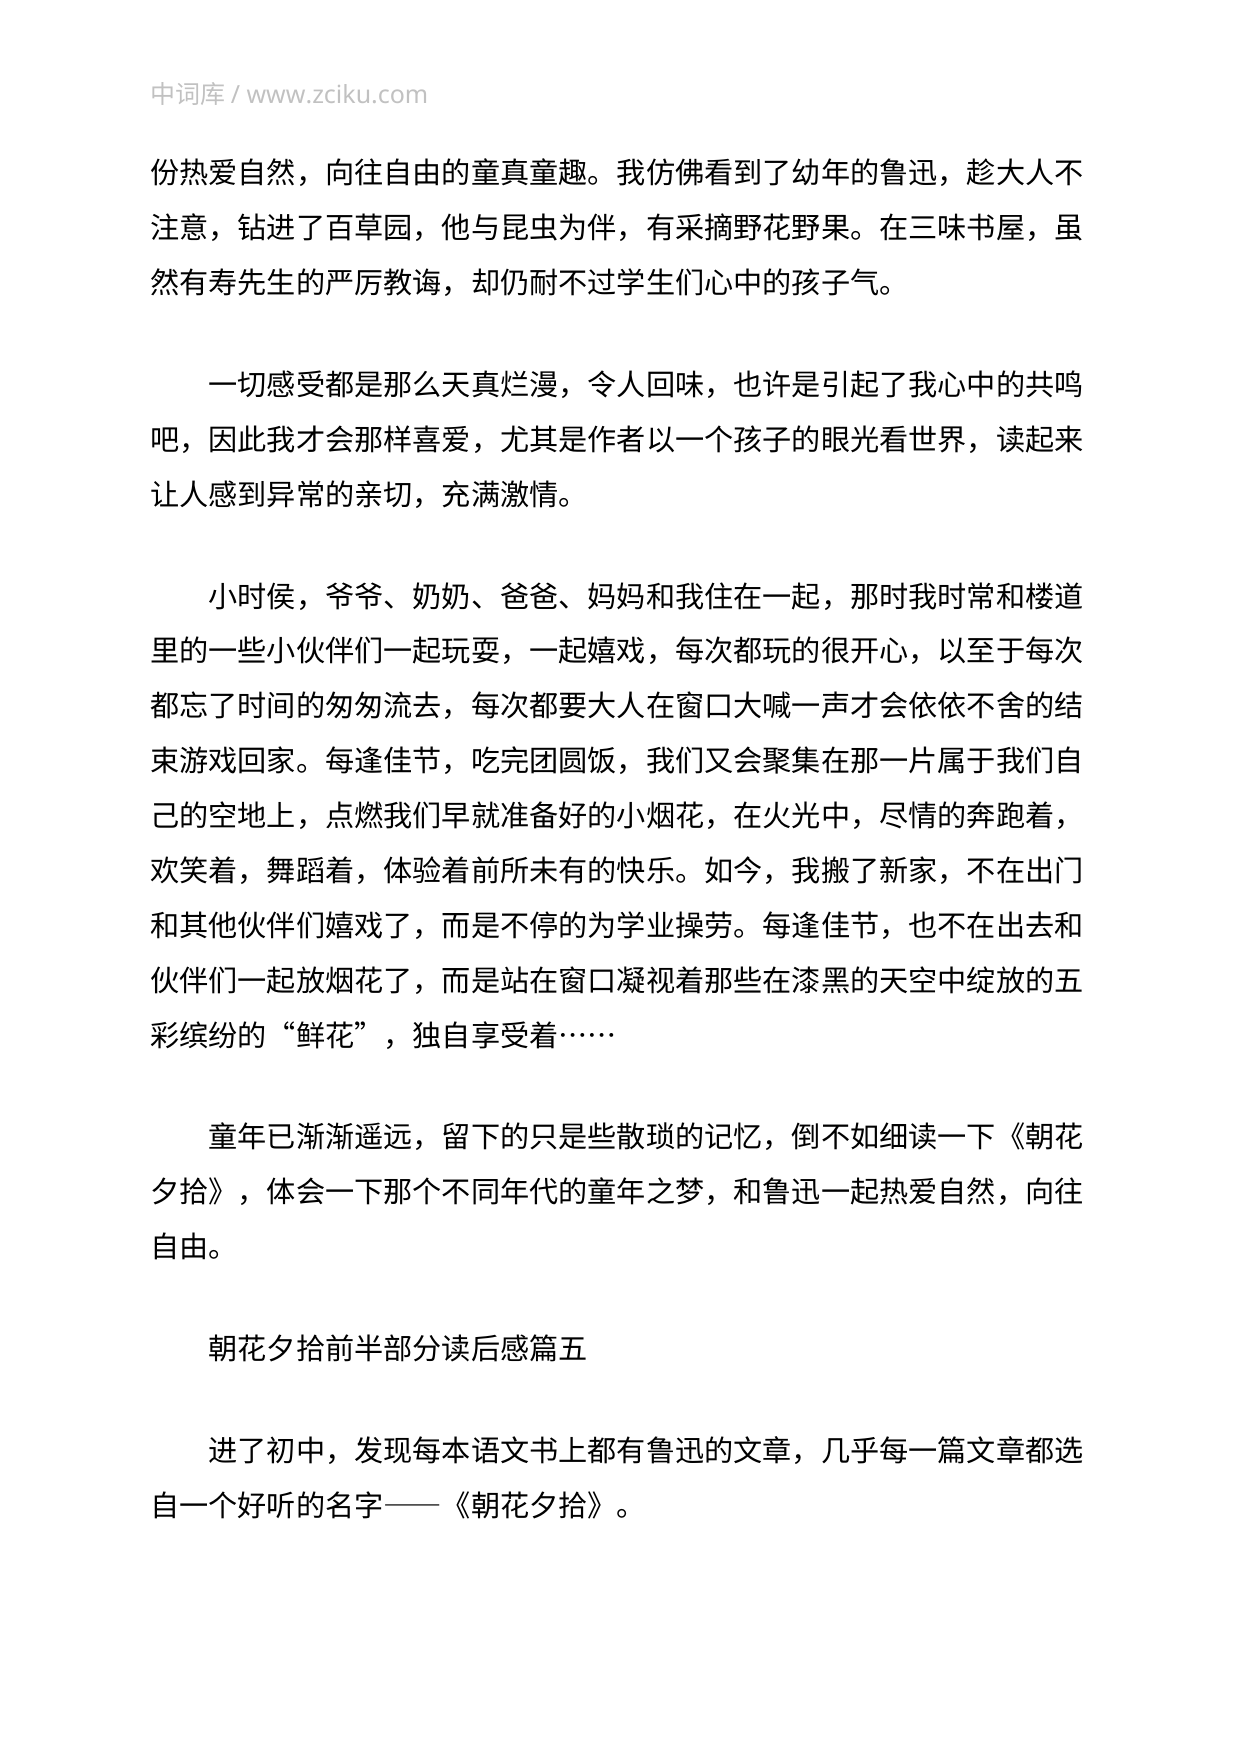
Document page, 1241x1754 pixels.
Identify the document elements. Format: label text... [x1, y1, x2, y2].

text 小时侯，爷爷、奶奶、爸爸、妈妈和我住在一起，那时我时常和楼道里的一些小伙伴们一起玩耍，一起嬉戏，每次都玩的很开心，以至于每次都忘了时间的匆匆流去，每次都要大人在窗口大喊一声才会依依不舍的结束游戏回家。每逢佳节，吃完团圆饭，我们又会聚集在那一片属于我们自己的空地上，点燃我们早就准备好的小烟花，在火光中，尽情的奔跑着，欢笑着，舞蹈着，体验着前所未有的快乐。如今，我搬了新家，不在出门和其他伙伴们嬉戏了，而是不停的为学业操劳。每逢佳节，也不在出去和伙伴们一起放烟花了，而是站在窗口凝视着那些在漆黑的天空中绽放的五彩缤纷的“鲜花”，独自享受着…… [150, 573, 1090, 1054]
text 朝花夕拾前半部分读后感篇五 [150, 1326, 1090, 1368]
text 童年已渐渐遥远，留下的只是些散琐的记忆，倒不如细读一下《朝花夕拾》，体会一下那个不同年代的童年之梦，和鲁迅一起热爱自然，向往自由。 [150, 1114, 1090, 1266]
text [150, 150, 1090, 302]
text 进了初中，发现每本语文书上都有鲁迅的文章，几乎每一篇文章都选自一个好听的名字——《朝花夕拾》。 [150, 1427, 1090, 1524]
text 一切感受都是那么天真烂漫，令人回味，也许是引起了我心中的共鸣吧，因此我才会那样喜爱，尤其是作者以一个孩子的眼光看世界，读起来让人感到异常的亲切，充满激情。 [150, 362, 1090, 514]
